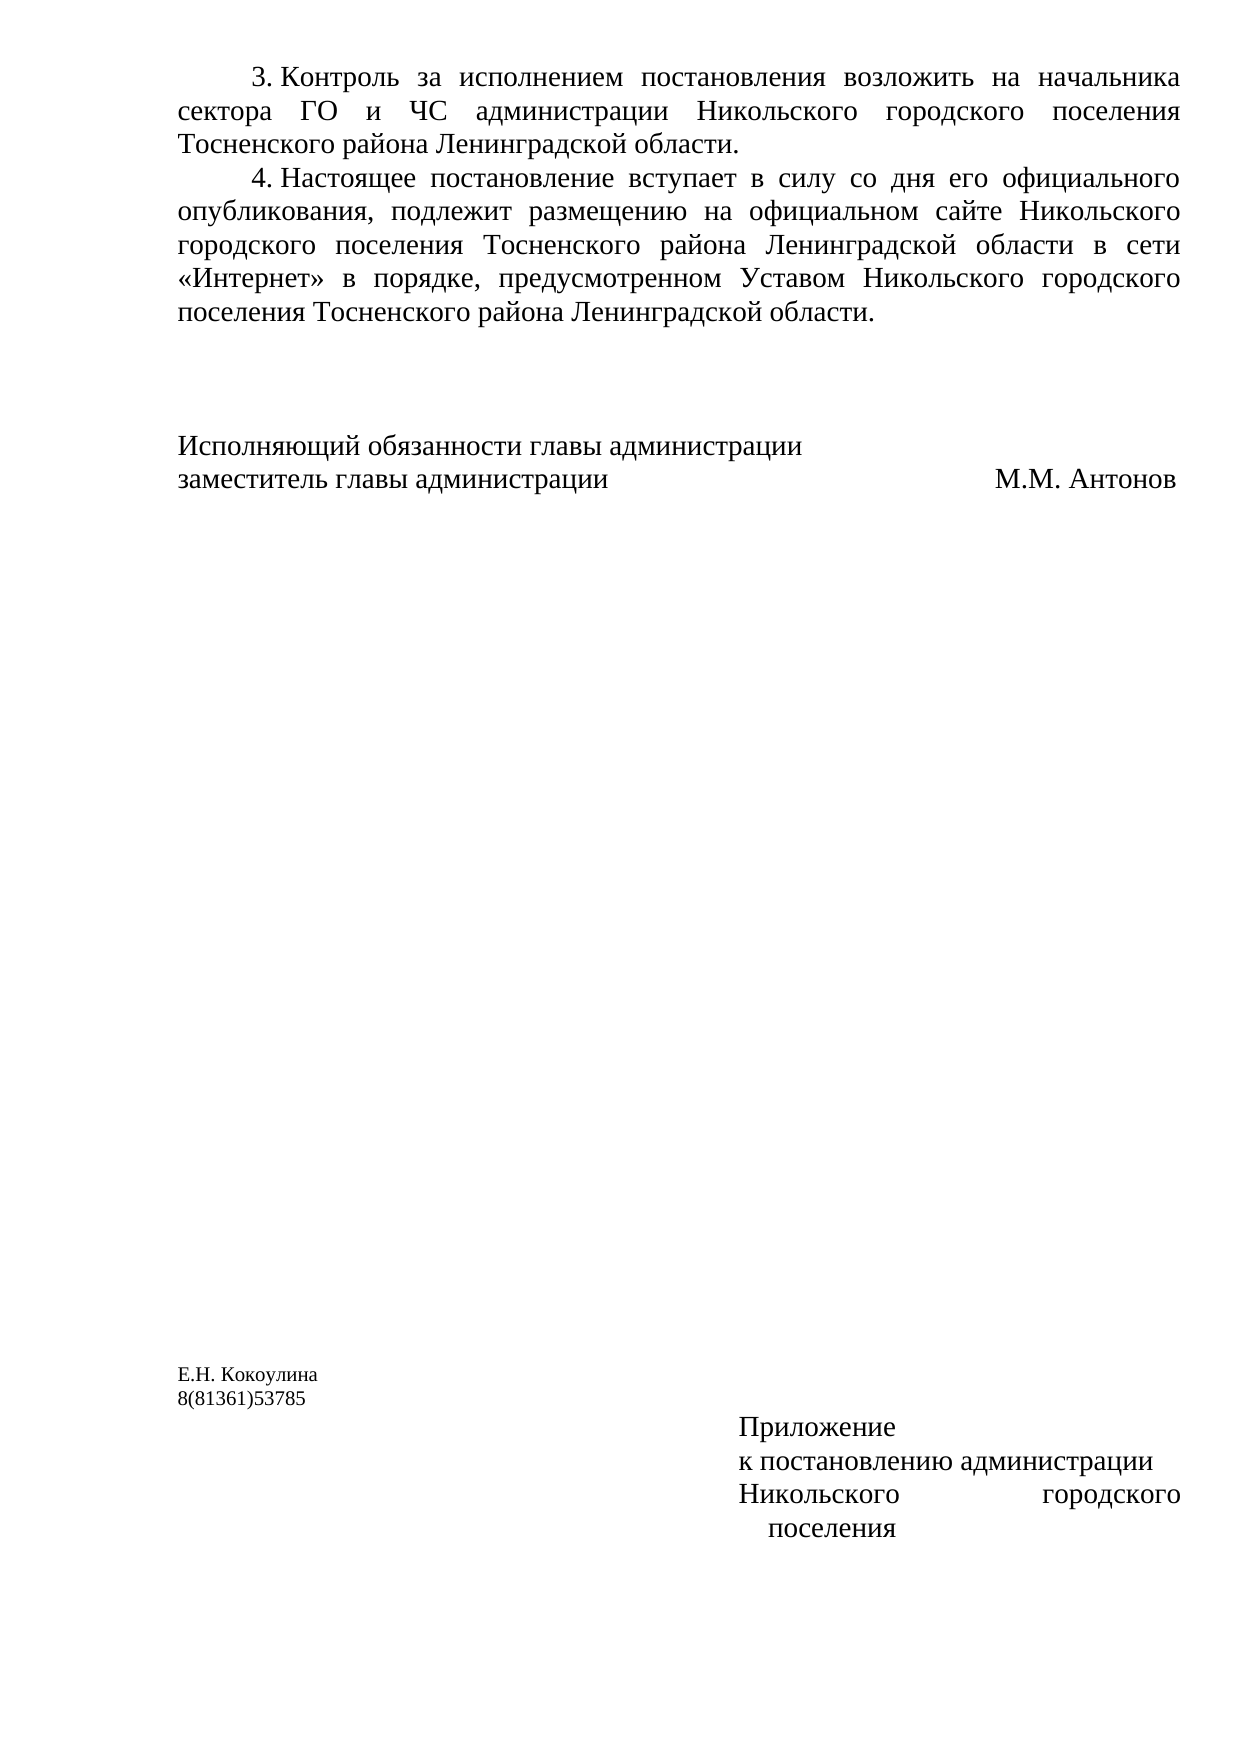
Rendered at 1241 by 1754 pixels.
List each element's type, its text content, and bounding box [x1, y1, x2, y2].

list Настоящее постановление вступает в силу со дня его официального опубликования, подлежит размещению на официальном сайте Никольского городского поселения Тосненского района Ленинградской области в сети «Интернет» в порядке, предусмотренном Уставом Никольского городского поселения Тосненского района Ленинградской области. [177, 160, 1181, 327]
text Никольского городского поселения [738, 1477, 1181, 1544]
text Приложение [738, 1409, 1181, 1443]
list Контроль за исполнением постановления возложить на начальника сектора ГО и ЧС администрации Никольского городского поселения Тосненского района Ленинградской области. [177, 59, 1181, 160]
text заместитель главы администрации М.М. Антонов [177, 462, 1181, 495]
text Е.Н. Кокоулина [177, 1361, 1181, 1386]
text к постановлению администрации [738, 1443, 1181, 1477]
text 8(81361)53785 [177, 1386, 1181, 1409]
text Исполняющий обязанности главы администрации [177, 428, 1181, 462]
